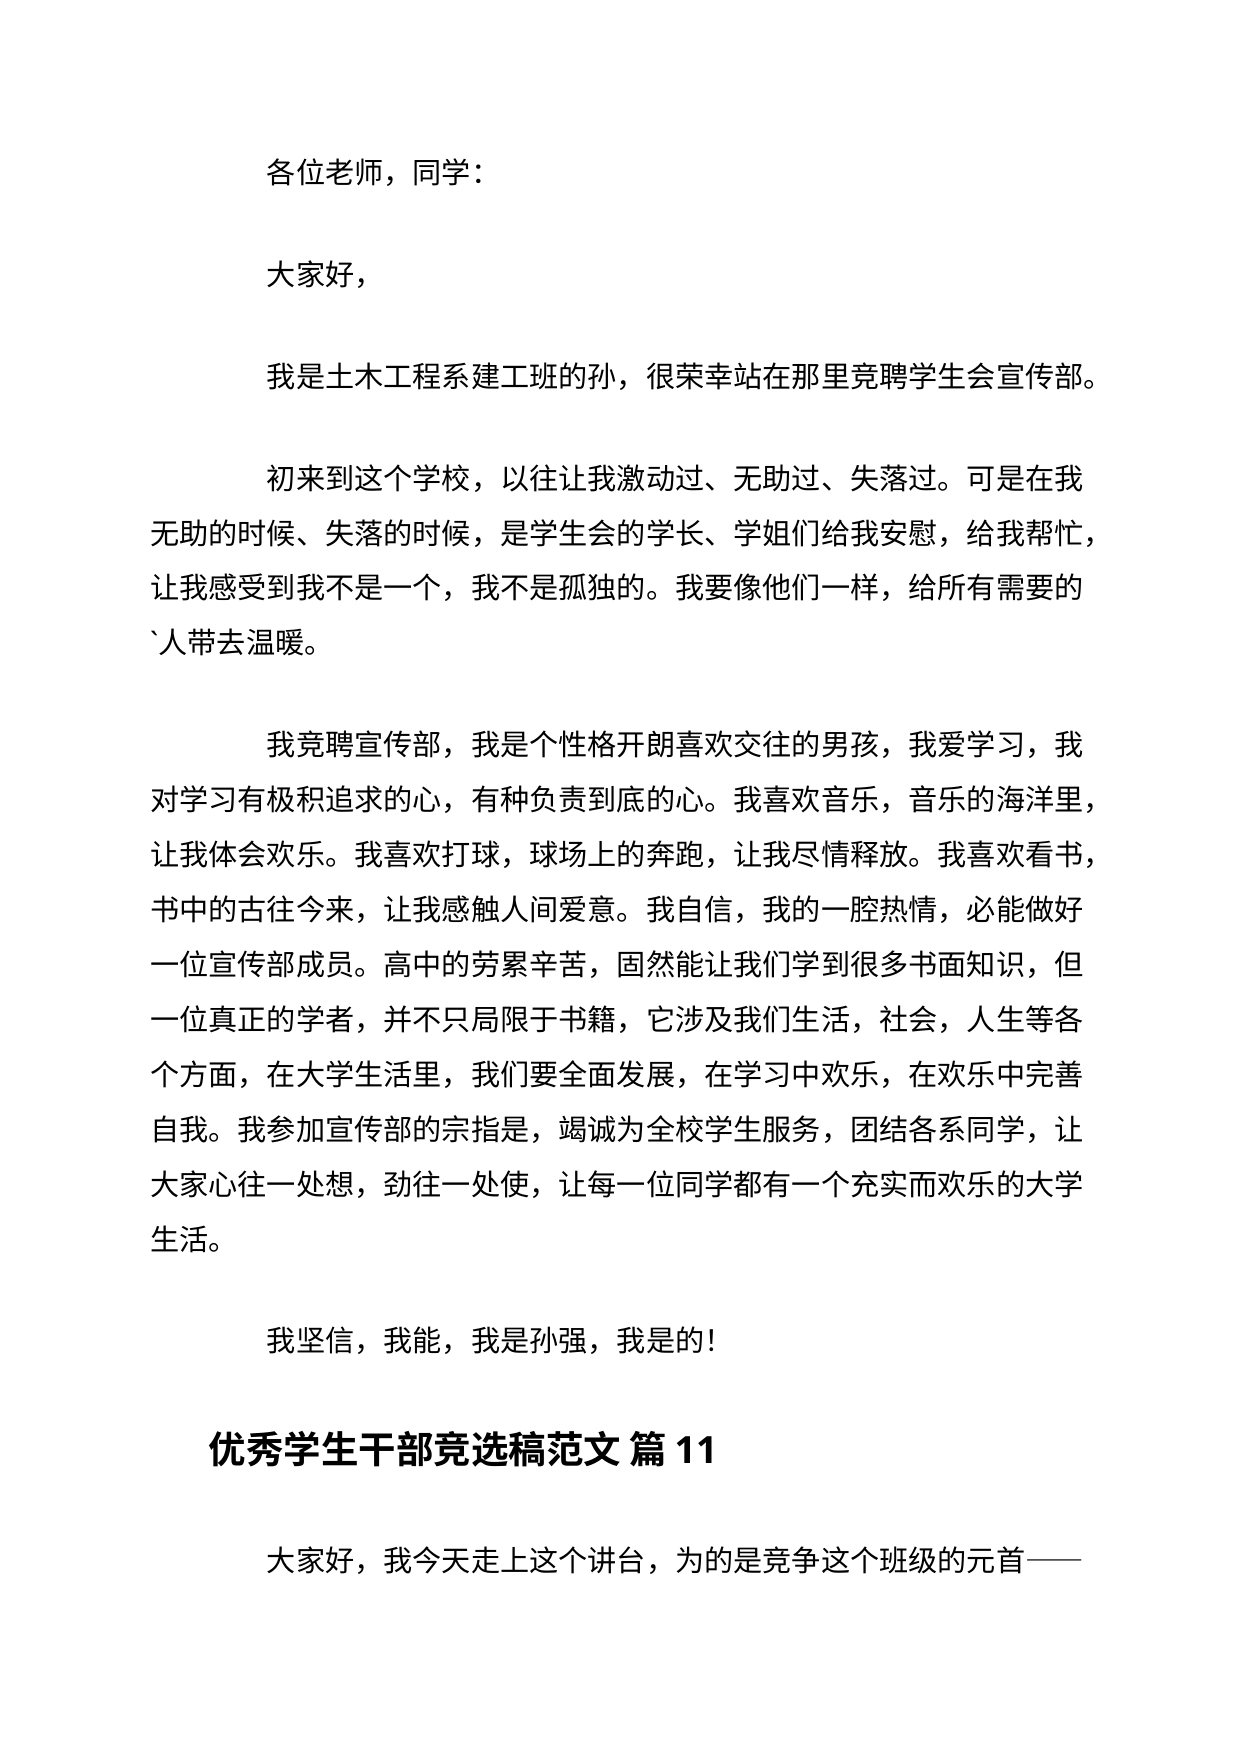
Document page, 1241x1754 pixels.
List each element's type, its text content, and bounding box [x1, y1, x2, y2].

text 各位老师，同学： [150, 150, 1090, 192]
text 优秀学生干部竞选稿范文 篇11 [150, 1419, 1090, 1474]
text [150, 1537, 1090, 1579]
text 我是土木工程系建工班的孙，很荣幸站在那里竞聘学生会宣传部。 [150, 353, 1090, 396]
text 初来到这个学校，以往让我激动过、无助过、失落过。可是在我无助的时候、失落的时候，是学生会的学长、学姐们给我安慰，给我帮忙，让我感受到我不是一个，我不是孤独的。我要像他们一样，给所有需要的`人带去温暖。 [150, 455, 1090, 662]
text 我竞聘宣传部，我是个性格开朗喜欢交往的男孩，我爱学习，我对学习有极积追求的心，有种负责到底的心。我喜欢音乐，音乐的海洋里，让我体会欢乐。我喜欢打球，球场上的奔跑，让我尽情释放。我喜欢看书，书中的古往今来，让我感触人间爱意。我自信，我的一腔热情，必能做好一位宣传部成员。高中的劳累辛苦，固然能让我们学到很多书面知识，但一位真正的学者，并不只局限于书籍，它涉及我们生活，社会，人生等各个方面，在大学生活里，我们要全面发展，在学习中欢乐，在欢乐中完善自我。我参加宣传部的宗指是，竭诚为全校学生服务，团结各系同学，让大家心往一处想，劲往一处使，让每一位同学都有一个充实而欢乐的大学生活。 [150, 722, 1090, 1258]
text 我坚信，我能，我是孙强，我是的！ [150, 1318, 1090, 1360]
text 大家好， [150, 252, 1090, 294]
